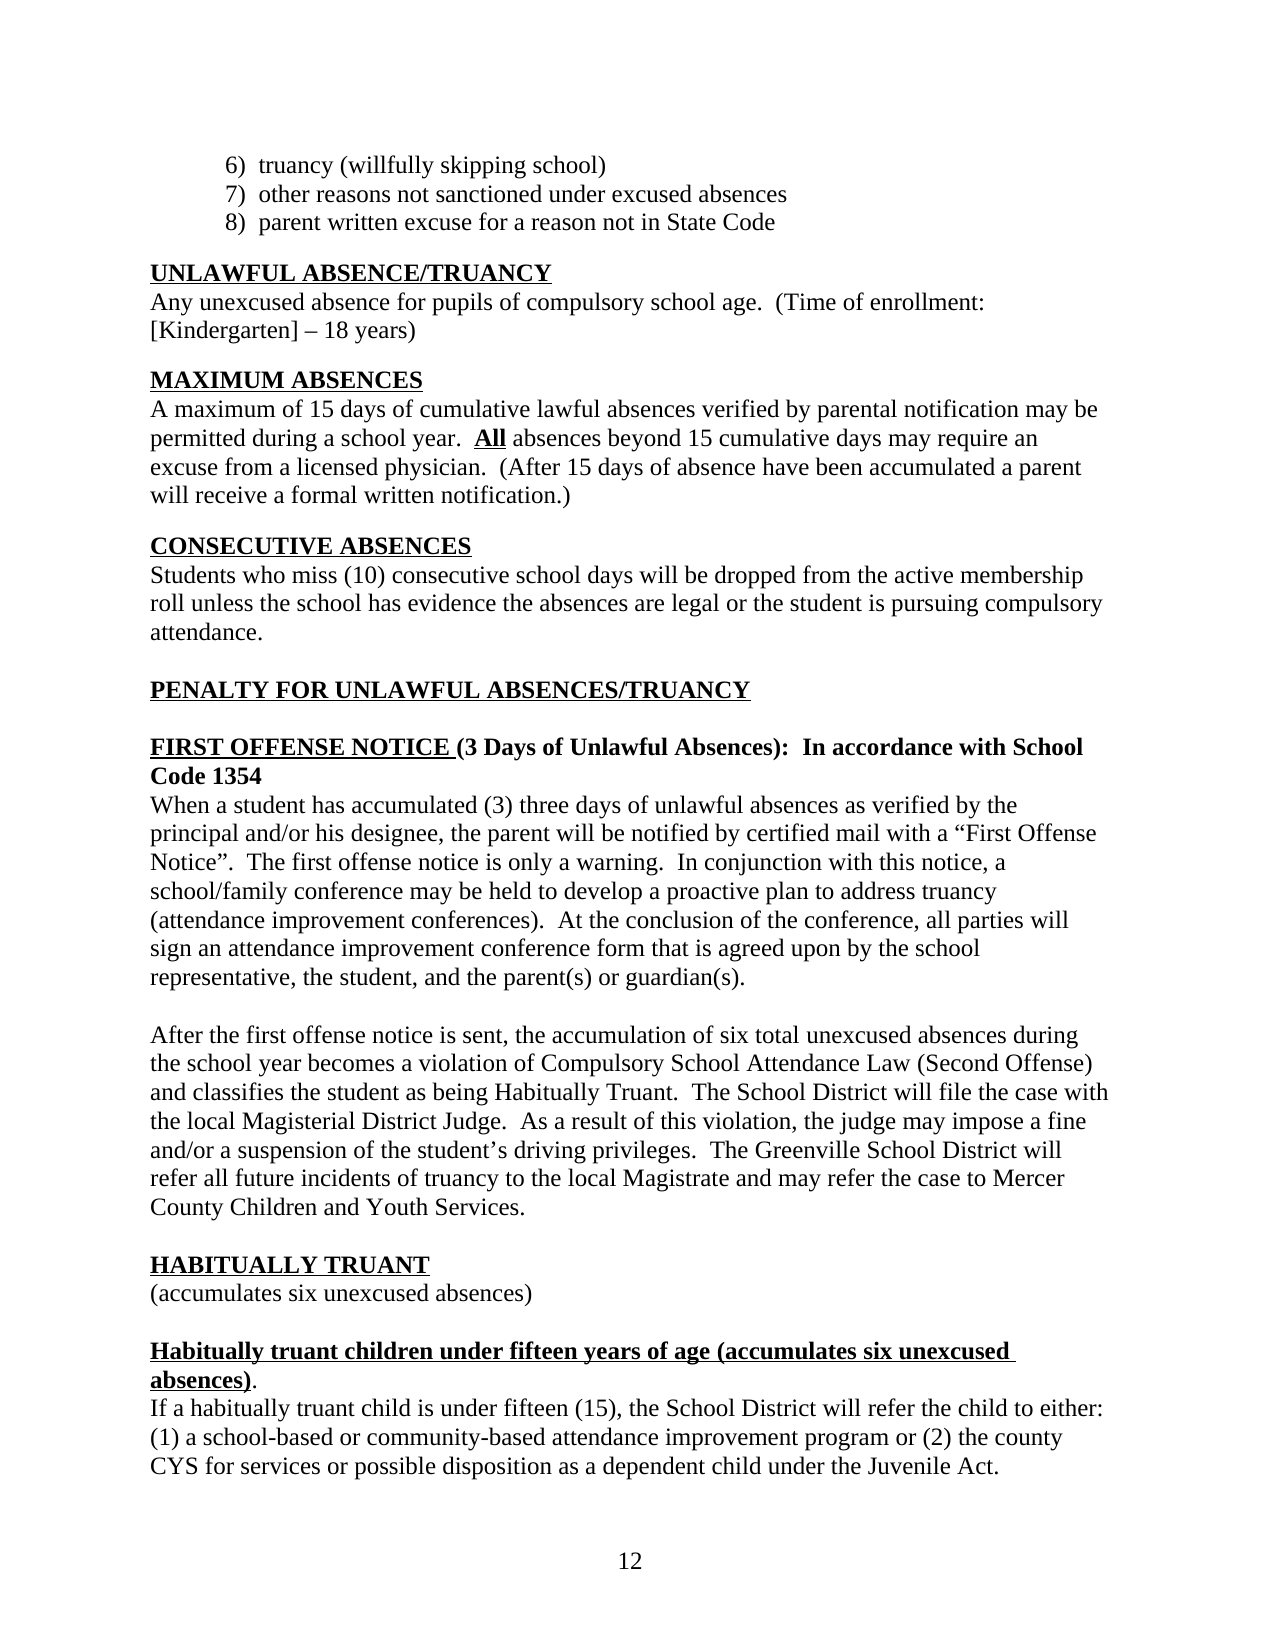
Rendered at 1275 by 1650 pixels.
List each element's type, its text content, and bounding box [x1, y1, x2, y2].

text MAXIMUM ABSENCES [150, 366, 1110, 394]
text After the first offense notice is sent, the accumulation of six total unexcused absences during the school year becomes a violation of Compulsory School Attendance Law (Second Offense) and classifies the student as being Habitually Truant. The School District will file the case with the local Magisterial District Judge. As a result of this violation, the judge may impose a fine and/or a suspension of the student’s driving privileges. The Greenville School District will refer all future incidents of truancy to the local Magistrate and may refer the case to Mercer County Children and Youth Services. [150, 1020, 1110, 1221]
text PENALTY FOR UNLAWFUL ABSENCES/TRUANCY [150, 675, 1110, 703]
text 7) other reasons not sanctioned under excused absences [150, 179, 1110, 207]
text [150, 1393, 1110, 1480]
text A maximum of 15 days of cumulative lawful absences verified by parental notification may be permitted during a school year. All absences beyond 15 cumulative days may require an excuse from a licensed physician. (After 15 days of absence have been accumulated a parent will receive a formal written notification.) [150, 394, 1110, 509]
text (accumulates six unexcused absences) [150, 1278, 1110, 1307]
text 6) truancy (willfully skipping school) [150, 150, 1110, 179]
text Any unexcused absence for pupils of compulsory school age. (Time of enrollment: [Kindergarten] – 18 years) [150, 287, 1110, 344]
text HABITUALLY TRUANT [150, 1250, 1110, 1278]
text Students who miss (10) consecutive school days will be dropped from the active membership roll unless the school has evidence the absences are legal or the student is pursuing compulsory attendance. [150, 560, 1110, 646]
text Habitually truant children under fifteen years of age (accumulates six unexcused absences). [150, 1336, 1110, 1393]
text CONSECUTIVE ABSENCES [150, 531, 1110, 560]
text 8) parent written excuse for a reason not in State Code [150, 207, 1110, 236]
text FIRST OFFENSE NOTICE (3 Days of Unlawful Absences): In accordance with School Code 1354 [150, 732, 1110, 790]
text UNLAWFUL ABSENCE/TRUANCY [150, 258, 1110, 287]
text When a student has accumulated (3) three days of unlawful absences as verified by the principal and/or his designee, the parent will be notified by certified mail with a “First Offense Notice”. The first offense notice is only a warning. In conjunction with this notice, a school/family conference may be held to develop a proactive plan to address truancy (attendance improvement conferences). At the conclusion of the conference, all parties will sign an attendance improvement conference form that is agreed upon by the school representative, the student, and the parent(s) or guardian(s). [150, 790, 1110, 991]
